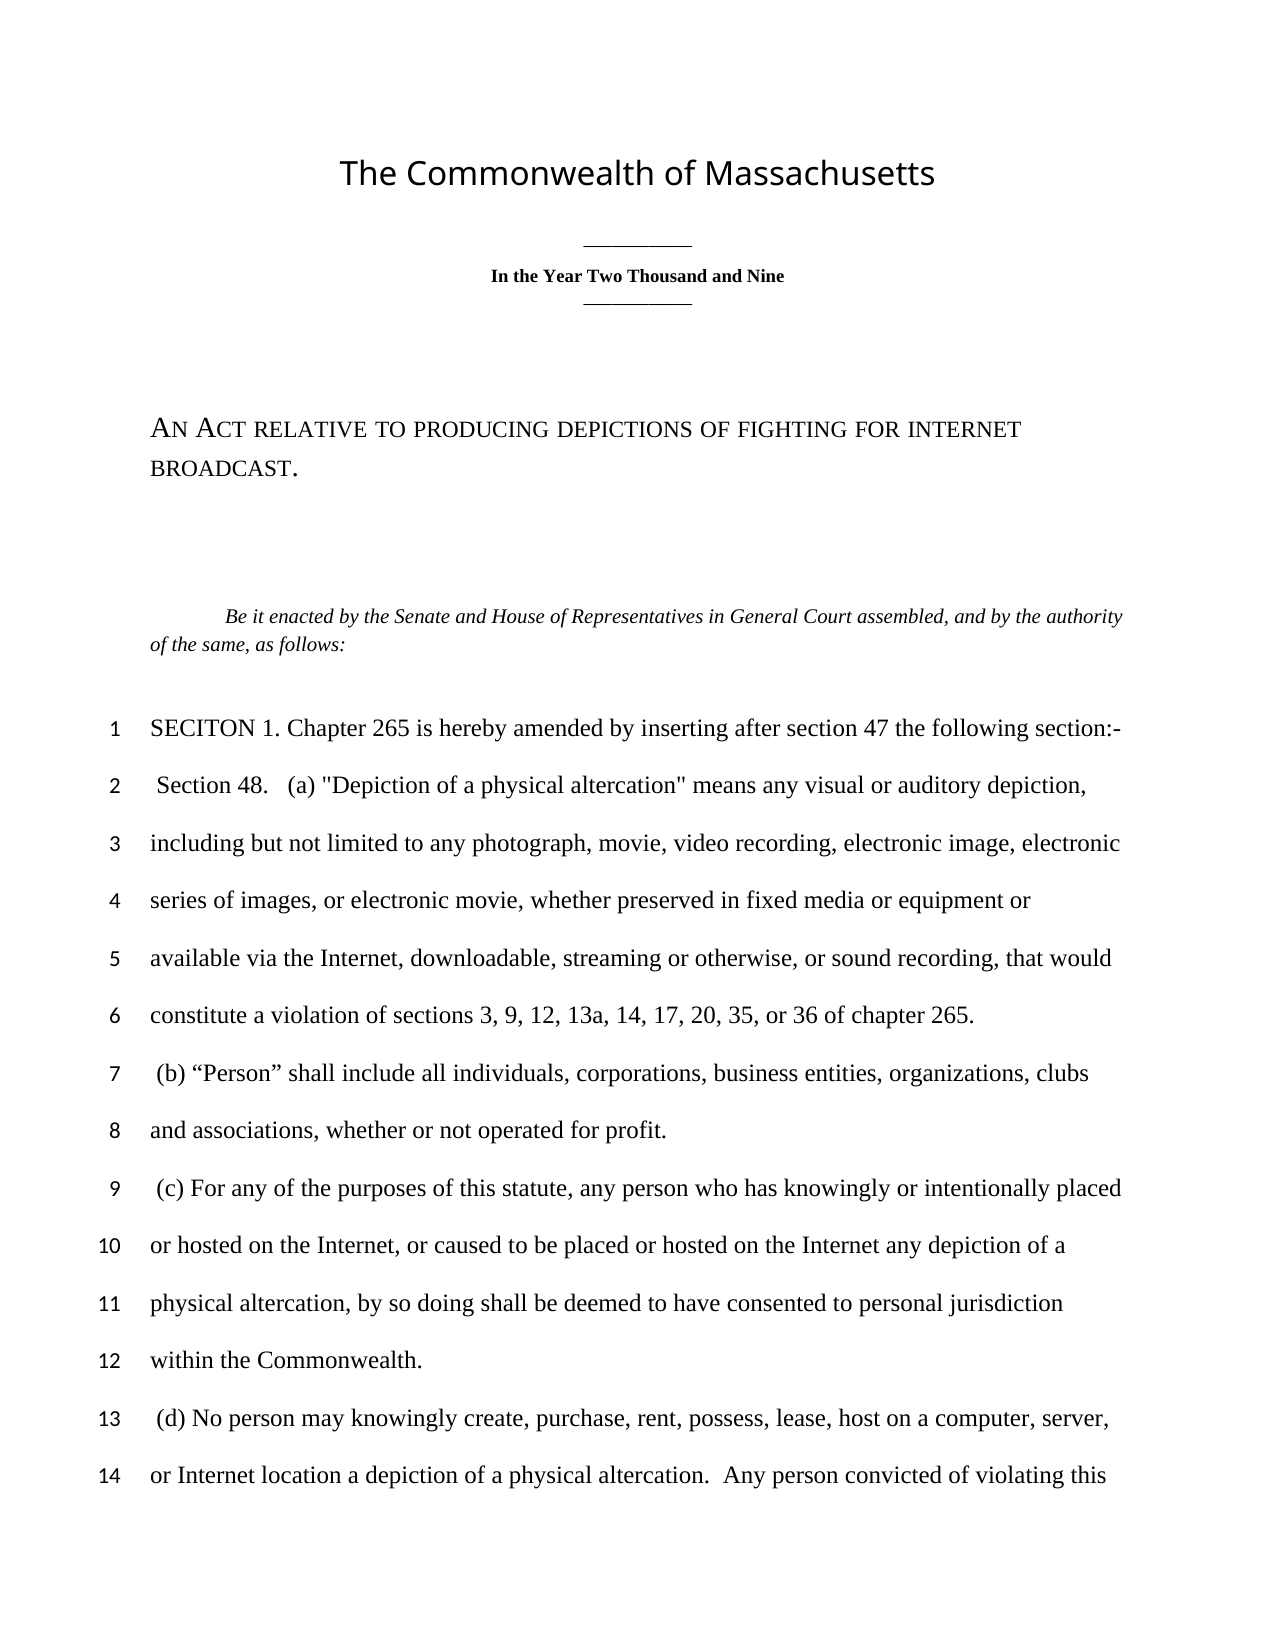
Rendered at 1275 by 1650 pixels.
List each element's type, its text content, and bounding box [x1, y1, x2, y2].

text _______________ [150, 232, 1125, 261]
text (c) For any of the purposes of this statute, any person who has knowingly or intentionally placed or hosted on the Internet, or caused to be placed or hosted on the Internet any depiction of a physical altercation, by so doing shall be deemed to have consented to personal jurisdiction within the Commonwealth. [150, 1173, 1125, 1374]
text An Act relative to producing depictions of fighting for internet broadcast. [150, 410, 1125, 579]
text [150, 1403, 1125, 1489]
text Be it enacted by the Senate and House of Representatives in General Court assembled, and by the authority of the same, as follows: [150, 604, 1125, 688]
text The Commonwealth of Massachusetts [150, 150, 1125, 228]
text In the Year Two Thousand and Nine [150, 265, 1125, 287]
text Section 48. (a) "Depiction of a physical altercation" means any visual or auditory depiction, including but not limited to any photograph, movie, video recording, electronic image, electronic series of images, or electronic movie, whether preserved in fixed media or equipment or available via the Internet, downloadable, streaming or otherwise, or sound recording, that would constitute a violation of sections 3, 9, 12, 13a, 14, 17, 20, 35, or 36 of chapter 265. [150, 770, 1125, 1029]
text _______________ [150, 290, 1125, 319]
text SECITON 1. Chapter 265 is hereby amended by inserting after section 47 the following section:- [150, 713, 1125, 741]
text (b) “Person” shall include all individuals, corporations, business entities, organizations, clubs and associations, whether or not operated for profit. [150, 1058, 1125, 1144]
